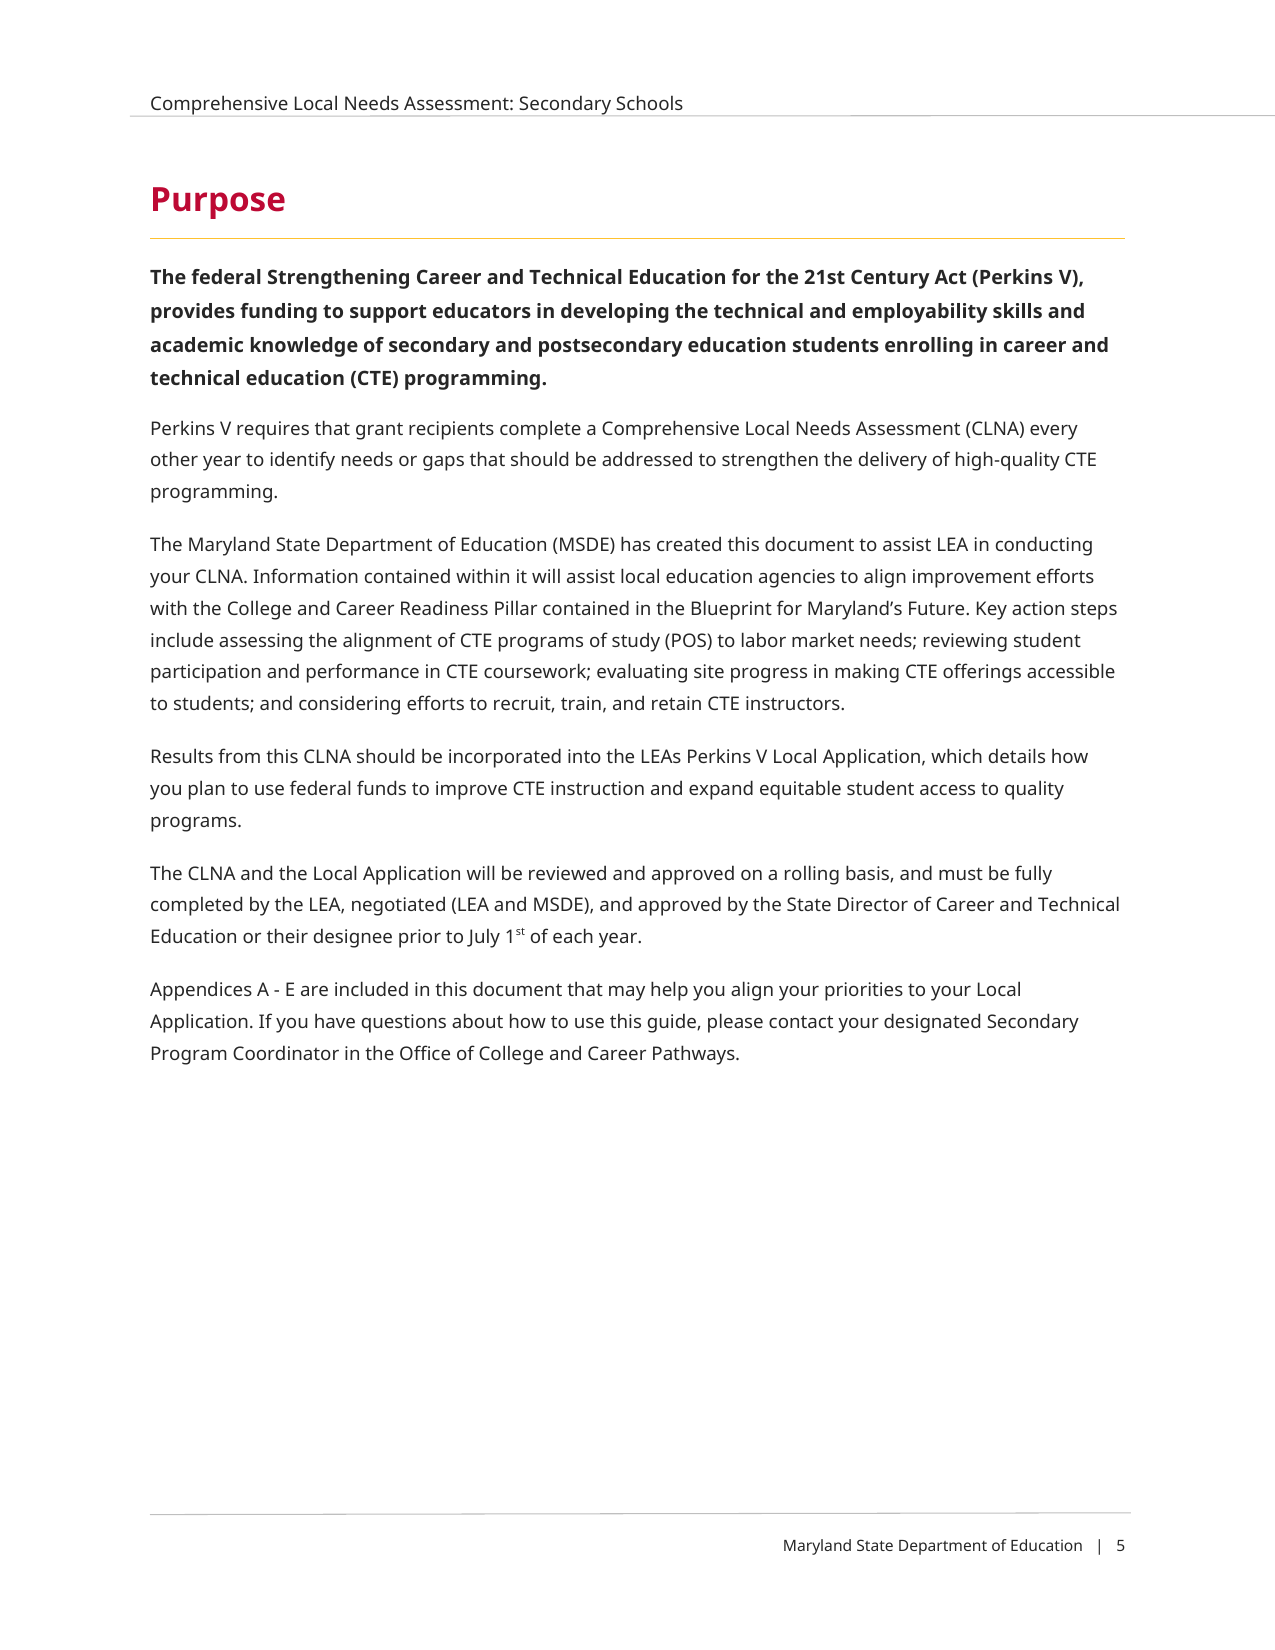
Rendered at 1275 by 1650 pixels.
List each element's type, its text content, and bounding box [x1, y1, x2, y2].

text The CLNA and the Local Application will be reviewed and approved on a rolling basis, and must be fully completed by the LEA, negotiated (LEA and MSDE), and approved by the State Director of Career and Technical Education or their designee prior to July 1st of each year. [150, 860, 1125, 949]
text The Maryland State Department of Education (MSDE) has created this document to assist LEA in conducting your CLNA. Information contained within it will assist local education agencies to align improvement efforts with the College and Career Readiness Pillar contained in the Blueprint for Maryland’s Future. Key action steps include assessing the alignment of CTE programs of study (POS) to labor market needs; reviewing student participation and performance in CTE coursework; evaluating site progress in making CTE offerings accessible to students; and considering efforts to recruit, train, and retain CTE instructors. [150, 531, 1125, 716]
text Results from this CLNA should be incorporated into the LEAs Perkins V Local Application, which details how you plan to use federal funds to improve CTE instruction and expand equitable student access to quality programs. [150, 743, 1125, 833]
text Appendices A - E are included in this document that may help you align your priorities to your Local Application. If you have questions about how to use this guide, please contact your designated Secondary Program Coordinator in the Office of College and Career Pathways. [150, 976, 1125, 1066]
subtitle Purpose [150, 176, 1125, 238]
title The federal Strengthening Career and Technical Education for the 21st Century Act (Perkins V), provides funding to support educators in developing the technical and employability skills and academic knowledge of secondary and postsecondary education students enrolling in career and technical education (CTE) programming. [150, 264, 1125, 392]
text Perkins V requires that grant recipients complete a Comprehensive Local Needs Assessment (CLNA) every other year to identify needs or gaps that should be addressed to strengthen the delivery of high-quality CTE programming. [150, 415, 1125, 504]
